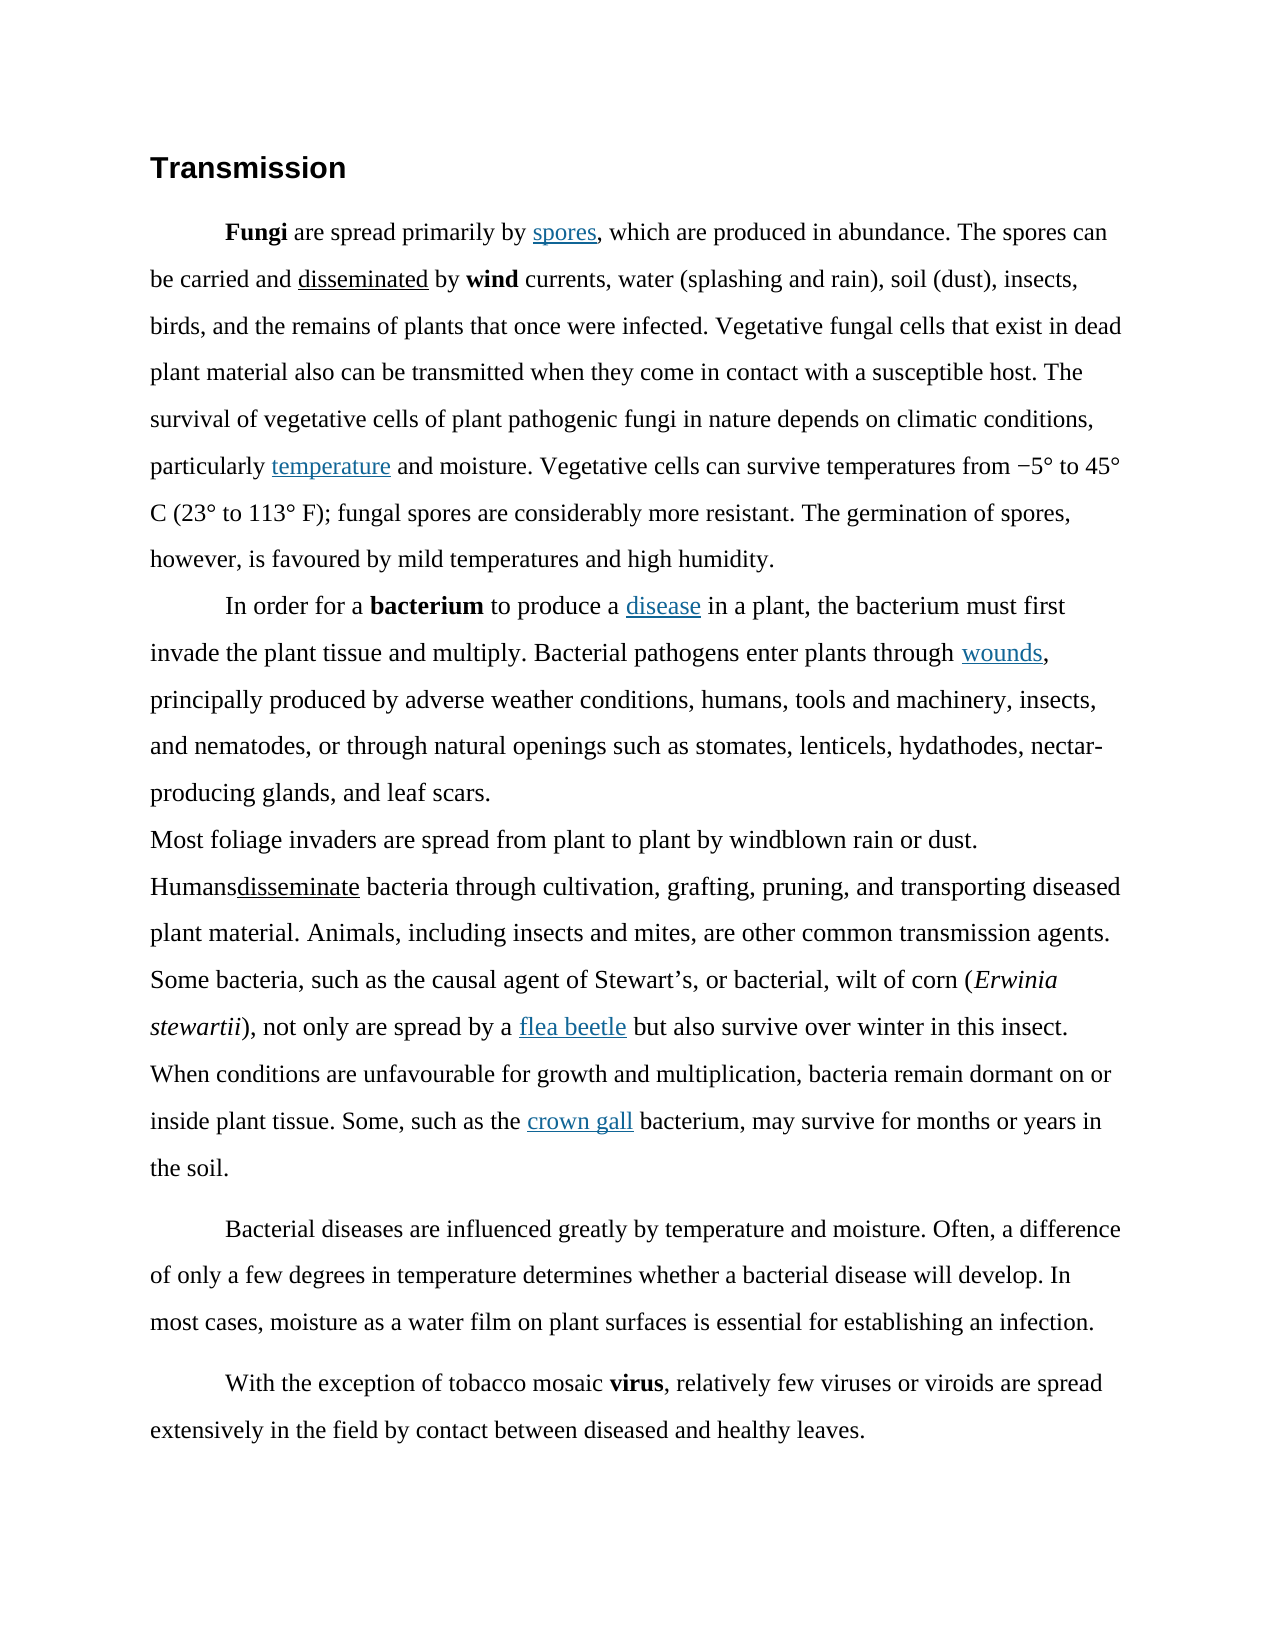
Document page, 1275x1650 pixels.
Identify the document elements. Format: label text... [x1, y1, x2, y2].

subtitle Transmission [150, 150, 1125, 185]
text In order for a bacterium to produce a disease in a plant, the bacterium must first invade the plant tissue and multiply. Bacterial pathogens enter plants through wounds, principally produced by adverse weather conditions, humans, tools and machinery, insects, and nematodes, or through natural openings such as stomates, lenticels, hydathodes, nectar-producing glands, and leaf scars. [150, 573, 1125, 807]
text With the exception of tobacco mosaic virus, relatively few viruses or viroids are spread extensively in the field by contact between diseased and healthy leaves. [150, 1350, 1125, 1444]
text Bacterial diseases are influenced greatly by temperature and moisture. Often, a difference of only a few degrees in temperature determines whether a bacterial disease will develop. In most cases, moisture as a water film on plant surfaces is essential for establishing an infection. [150, 1196, 1125, 1336]
text When conditions are unfavourable for growth and multiplication, bacteria remain dormant on or inside plant tissue. Some, such as the crown gall bacterium, may survive for months or years in the soil. [150, 1041, 1125, 1181]
text Fungi are spread primarily by spores, which are produced in abundance. The spores can be carried and disseminated by wind currents, water (splashing and rain), soil (dust), insects, birds, and the remains of plants that once were infected. Vegetative fungal cells that exist in dead plant material also can be transmitted when they come in contact with a susceptible host. The survival of vegetative cells of plant pathogenic fungi in nature depends on climatic conditions, particularly temperature and moisture. Vegetative cells can survive temperatures from −5° to 45° C (23° to 113° F); fungal spores are considerably more resistant. The germination of spores, however, is favoured by mild temperatures and high humidity. [150, 199, 1125, 573]
text Most foliage invaders are spread from plant to plant by windblown rain or dust. Humansdisseminate bacteria through cultivation, grafting, pruning, and transporting diseased plant material. Animals, including insects and mites, are other common transmission agents. Some bacteria, such as the causal agent of Stewart’s, or bacterial, wilt of corn (Erwinia stewartii), not only are spread by a flea beetle but also survive over winter in this insect. [150, 807, 1125, 1041]
